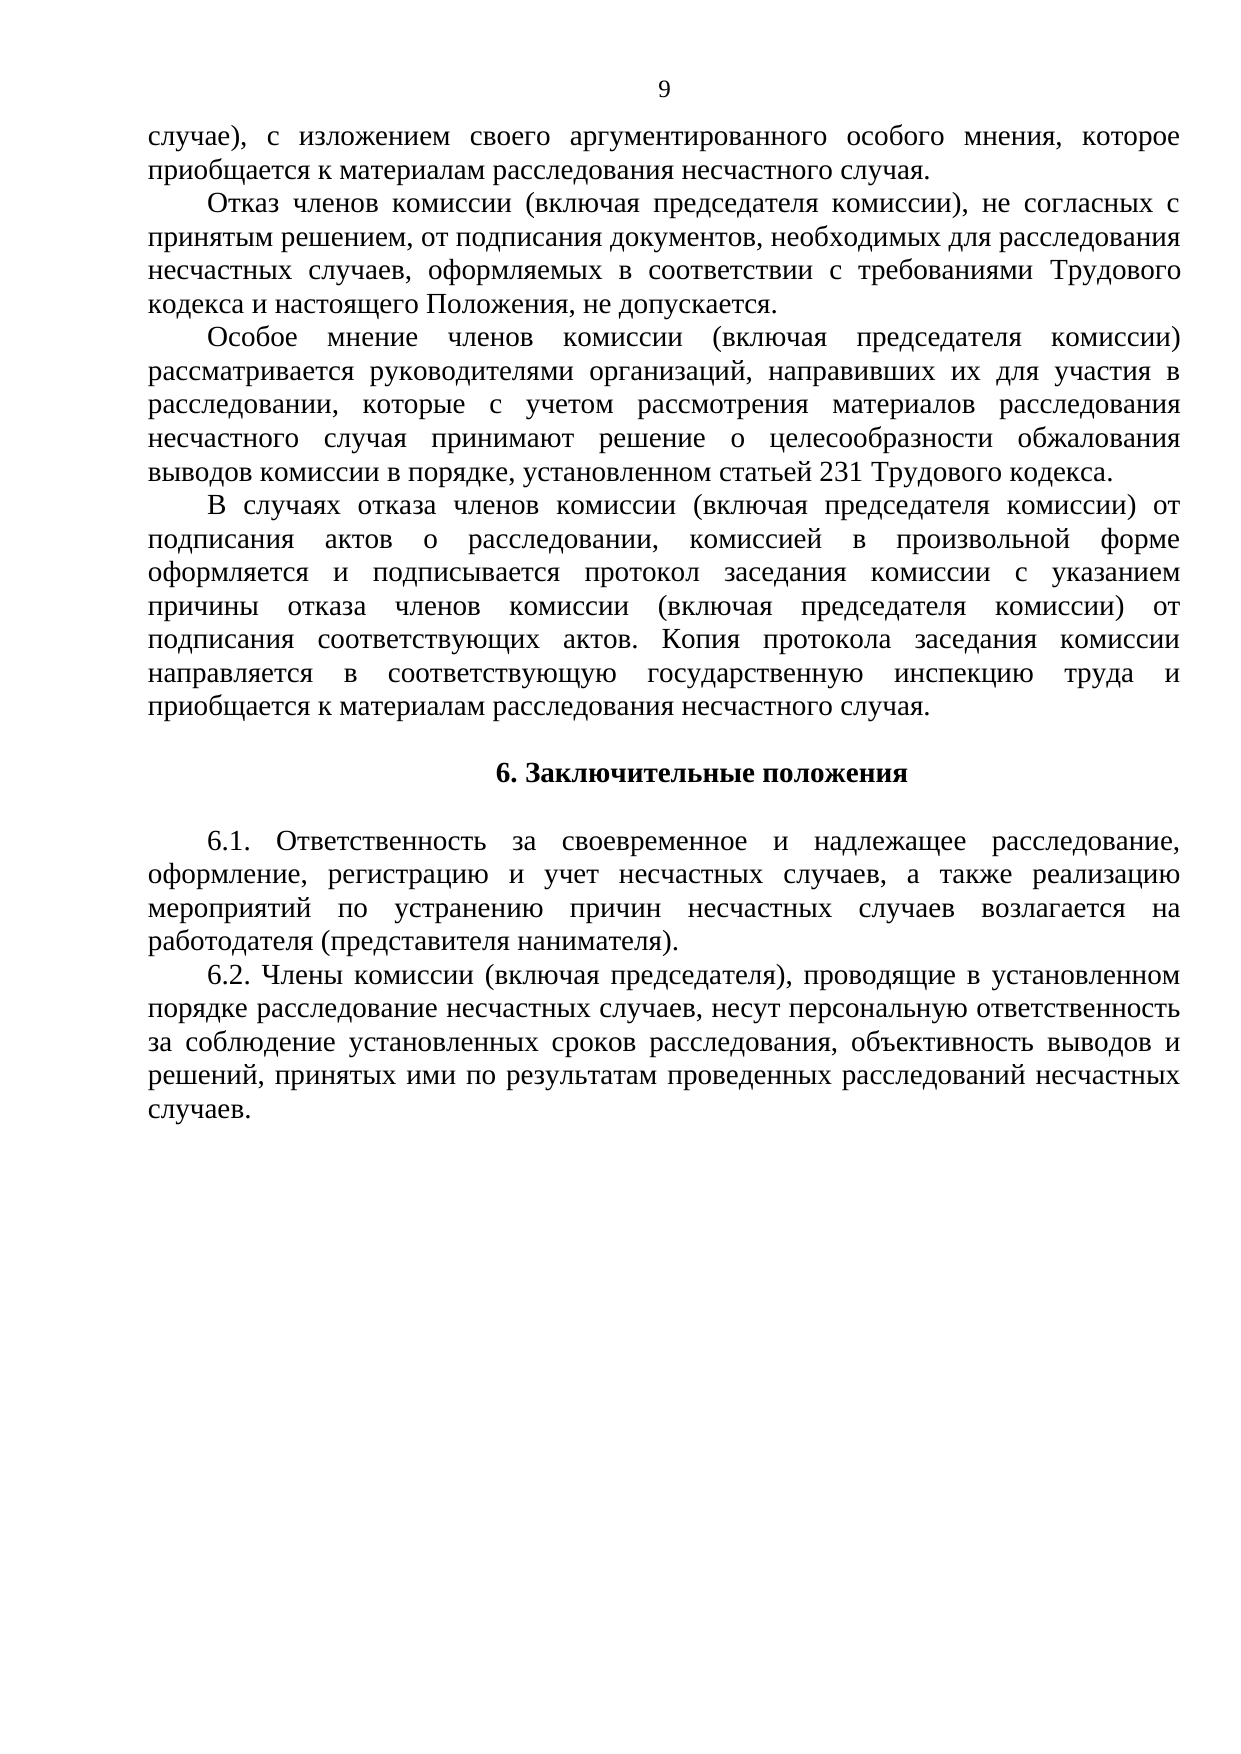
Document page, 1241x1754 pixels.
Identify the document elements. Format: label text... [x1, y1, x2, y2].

list 6. Заключительные положения [223, 756, 1181, 789]
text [148, 118, 1181, 185]
text Особое мнение членов комиссии (включая председателя комиссии) рассматривается руководителями организаций, направивших их для участия в расследовании, которые с учетом рассмотрения материалов расследования несчастного случая принимают решение о целесообразности обжалования выводов комиссии в порядке, установленном статьей 231 Трудового кодекса. [148, 319, 1181, 487]
list 6.2. Члены комиссии (включая председателя), проводящие в установленном порядке расследование несчастных случаев, несут персональную ответственность за соблюдение установленных сроков расследования, объективность выводов и решений, принятых ими по результатам проведенных расследований несчастных случаев. [148, 957, 1181, 1124]
text Отказ членов комиссии (включая председателя комиссии), не согласных с принятым решением, от подписания документов, необходимых для расследования несчастных случаев, оформляемых в соответствии с требованиями Трудового кодекса и настоящего Положения, не допускается. [148, 185, 1181, 319]
list 6.1. Ответственность за своевременное и надлежащее расследование, оформление, регистрацию и учет несчастных случаев, а также реализацию мероприятий по устранению причин несчастных случаев возлагается на работодателя (представителя нанимателя). [148, 823, 1181, 957]
text В случаях отказа членов комиссии (включая председателя комиссии) от подписания актов о расследовании, комиссией в произвольной форме оформляется и подписывается протокол заседания комиссии с указанием причины отказа членов комиссии (включая председателя комиссии) от подписания соответствующих актов. Копия протокола заседания комиссии направляется в соответствующую государственную инспекцию труда и приобщается к материалам расследования несчастного случая. [148, 487, 1181, 722]
